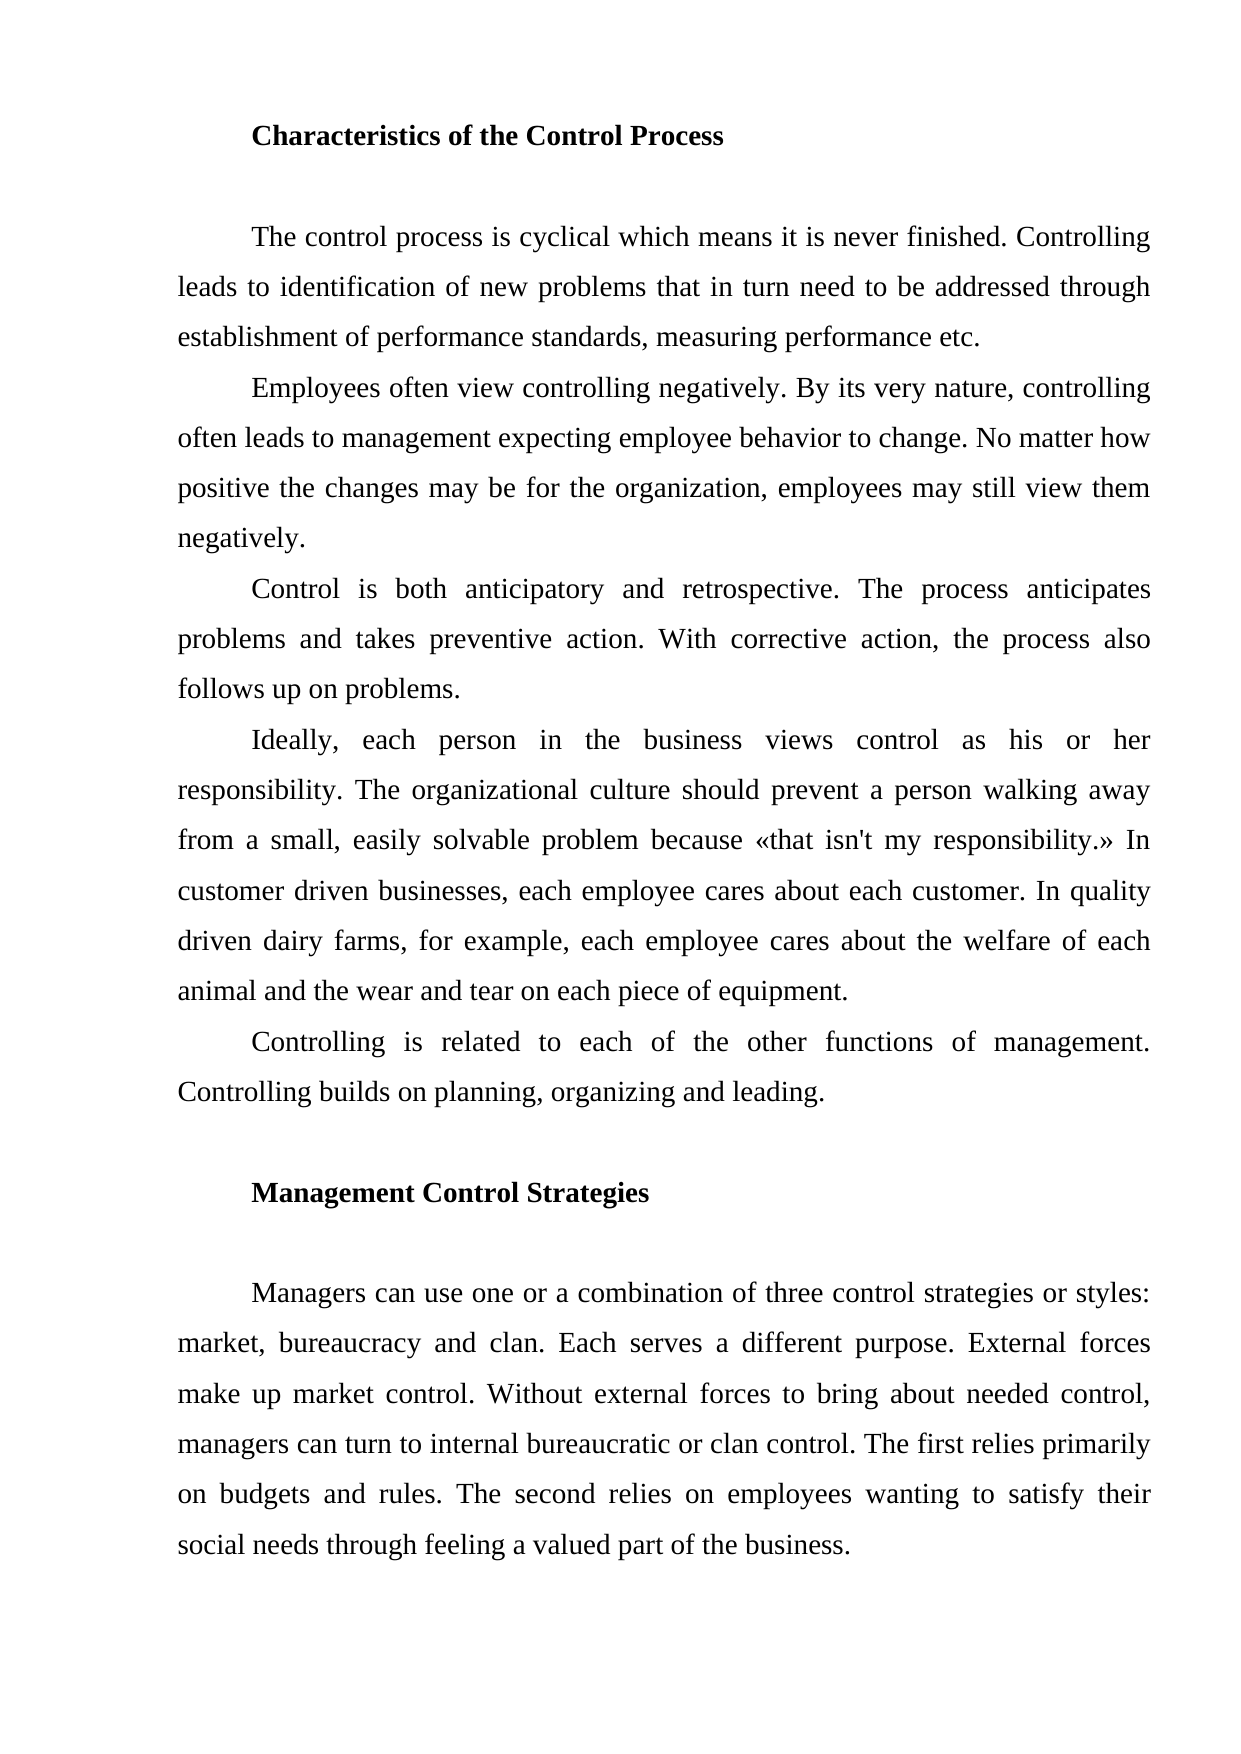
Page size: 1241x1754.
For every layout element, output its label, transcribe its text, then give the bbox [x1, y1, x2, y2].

text The control process is cyclical which means it is never finished. Controlling leads to identification of new problems that in turn need to be addressed through establishment of performance standards, measuring performance etc. [177, 219, 1152, 353]
text Control is both anticipatory and retrospective. The process anticipates problems and takes preventive action. With corrective action, the process also follows up on problems. [177, 571, 1152, 705]
subtitle Management Control Strategies [177, 1175, 1152, 1208]
subtitle Characteristics of the Control Process [177, 118, 1152, 152]
text Ideally, each person in the business views control as his or her responsibility. The organizational culture should prevent a person walking away from a small, easily solvable problem because «that isn't my responsibility.» In customer driven businesses, each employee cares about each customer. In quality driven dairy farms, for example, each employee cares about the welfare of each animal and the wear and tear on each piece of equipment. [177, 722, 1152, 1007]
text Managers can use one or a combination of three control strategies or styles: market, bureaucracy and clan. Each serves a different purpose. External forces make up market control. Without external forces to bring about needed control, managers can turn to internal bureaucratic or clan control. The first relies primarily on budgets and rules. The second relies on employees wanting to satisfy their social needs through feeling a valued part of the business. [177, 1275, 1152, 1560]
text Employees often view controlling negatively. By its very nature, controlling often leads to management expecting employee behavior to change. No matter how positive the changes may be for the organization, employees may still view them negatively. [177, 370, 1152, 554]
text Controlling is related to each of the other functions of management. Controlling builds on planning, organizing and leading. [177, 1024, 1152, 1108]
